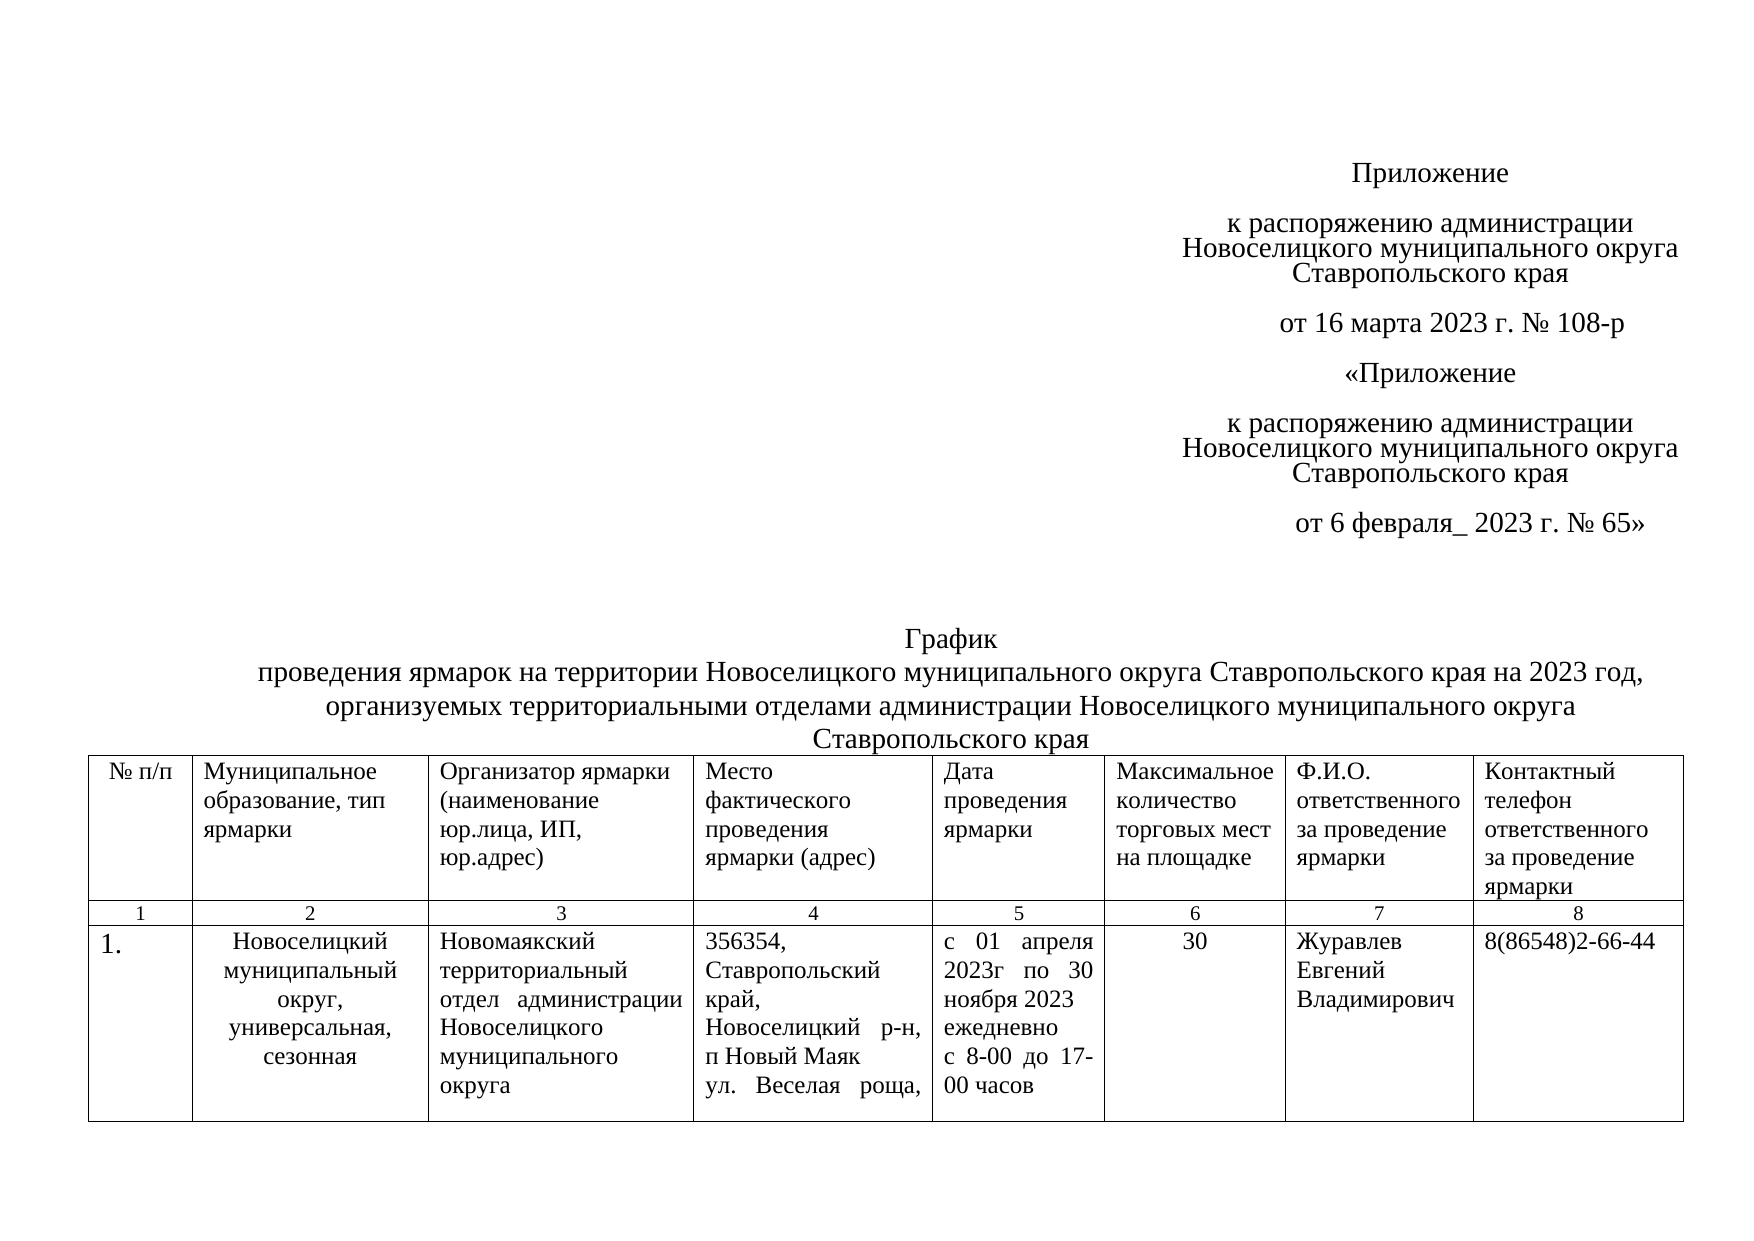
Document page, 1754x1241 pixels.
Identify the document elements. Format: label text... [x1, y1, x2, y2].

table_header Муниципальное образование, тип ярмарки [193, 756, 428, 900]
table_header Контактный телефон ответственного за проведение ярмарки [1474, 756, 1683, 900]
text от 16 марта 2023 г. № 108-р [1166, 312, 1695, 337]
table_cell 4 [694, 901, 932, 925]
text Новоселицкого муниципального округа [1166, 237, 1695, 262]
text к распоряжению администрации [1166, 212, 1695, 237]
table_cell 2 [193, 901, 428, 925]
text проведения ярмарок на территории Новоселицкого муниципального округа Ставропольского края на 2023 год, организуемых территориальными отделами администрации Новоселицкого муниципального округа [207, 654, 1695, 722]
table_header Дата проведения ярмарки [933, 756, 1104, 900]
table_cell 3 [429, 901, 693, 925]
table_cell 1 [89, 901, 192, 925]
text от 6 февраля_ 2023 г. № 65» [1166, 512, 1359, 537]
table_header № п/п [89, 756, 192, 900]
table_cell 30 [1105, 926, 1285, 1121]
text от 6 февраля_ 2023 г. № 65» [1362, 512, 1695, 537]
table_header Максимальное количество торговых мест на площадке [1105, 756, 1285, 900]
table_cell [193, 926, 428, 1121]
text График [207, 621, 1695, 654]
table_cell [933, 926, 1104, 1121]
text Приложение [1166, 162, 1695, 187]
text к распоряжению администрации [1166, 412, 1695, 437]
table_cell 5 [933, 901, 1104, 925]
text «Приложение [1166, 362, 1695, 387]
table_header Место фактического проведения ярмарки (адрес) [694, 756, 932, 900]
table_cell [429, 926, 693, 1121]
table_cell 6 [1105, 901, 1285, 925]
table_cell 8(86548)2-66-44 [1474, 926, 1683, 1121]
text Ставропольского края [207, 722, 1695, 755]
text Ставропольского края [1166, 462, 1695, 487]
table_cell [694, 926, 932, 1121]
table_cell 8 [1474, 901, 1683, 925]
table_header Организатор ярмарки (наименование юр.лица, ИП, юр.адрес) [429, 756, 693, 900]
text Новоселицкого муниципального округа [1166, 437, 1695, 462]
table_cell 7 [1286, 901, 1473, 925]
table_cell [1286, 926, 1473, 1121]
table_cell [89, 926, 192, 1121]
table_header Ф.И.О. ответственного за проведение ярмарки [1286, 756, 1473, 900]
text Ставропольского края [1166, 262, 1695, 287]
